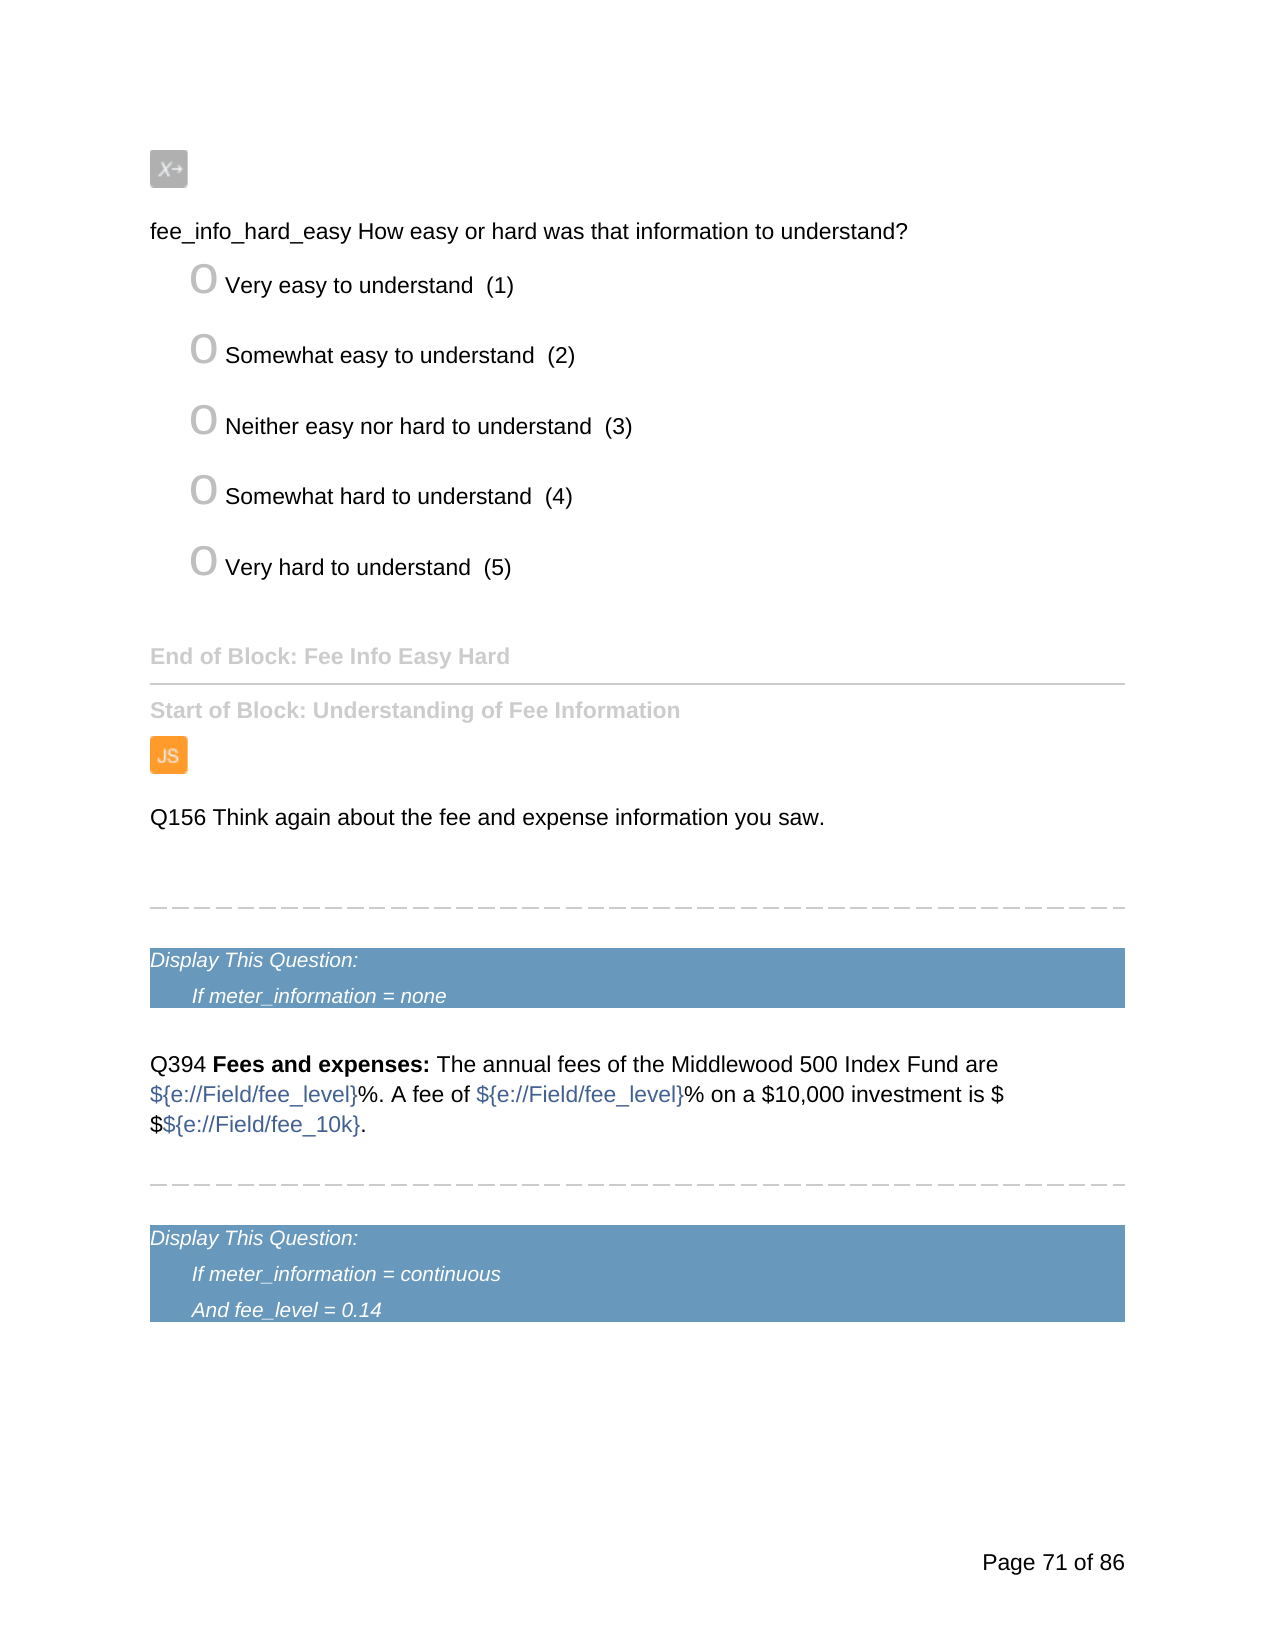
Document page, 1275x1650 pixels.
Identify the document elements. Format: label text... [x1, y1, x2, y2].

text Display This Question: [150, 1225, 1125, 1249]
text If meter_information = none [150, 984, 1125, 1008]
list Very easy to understand (1) [187, 248, 1125, 309]
text Q394 Fees and expenses: The annual fees of the Middlewood 500 Index Fund are ${e://Field/fee_level}%. A fee of ${e://Field/fee_level}% on a $10,000 investment is $$${e://Field/fee_10k}. [150, 1051, 1125, 1138]
text Display This Question: [150, 948, 1125, 972]
text fee_info_hard_easy How easy or hard was that information to understand? [150, 218, 1125, 244]
list Very hard to understand (5) [187, 530, 1125, 591]
picture [150, 150, 188, 188]
list Somewhat hard to understand (4) [187, 459, 1125, 521]
text Q156 Think again about the fee and expense information you saw. [150, 804, 1125, 860]
text End of Block: Fee Info Easy Hard [150, 643, 1125, 669]
text If meter_information = continuous [150, 1262, 1125, 1286]
text And fee_level = 0.14 [150, 1298, 1125, 1322]
list Somewhat easy to understand (2) [187, 318, 1125, 380]
text Start of Block: Understanding of Fee Information [150, 697, 1125, 724]
picture [150, 736, 188, 774]
list Neither easy nor hard to understand (3) [187, 389, 1125, 450]
